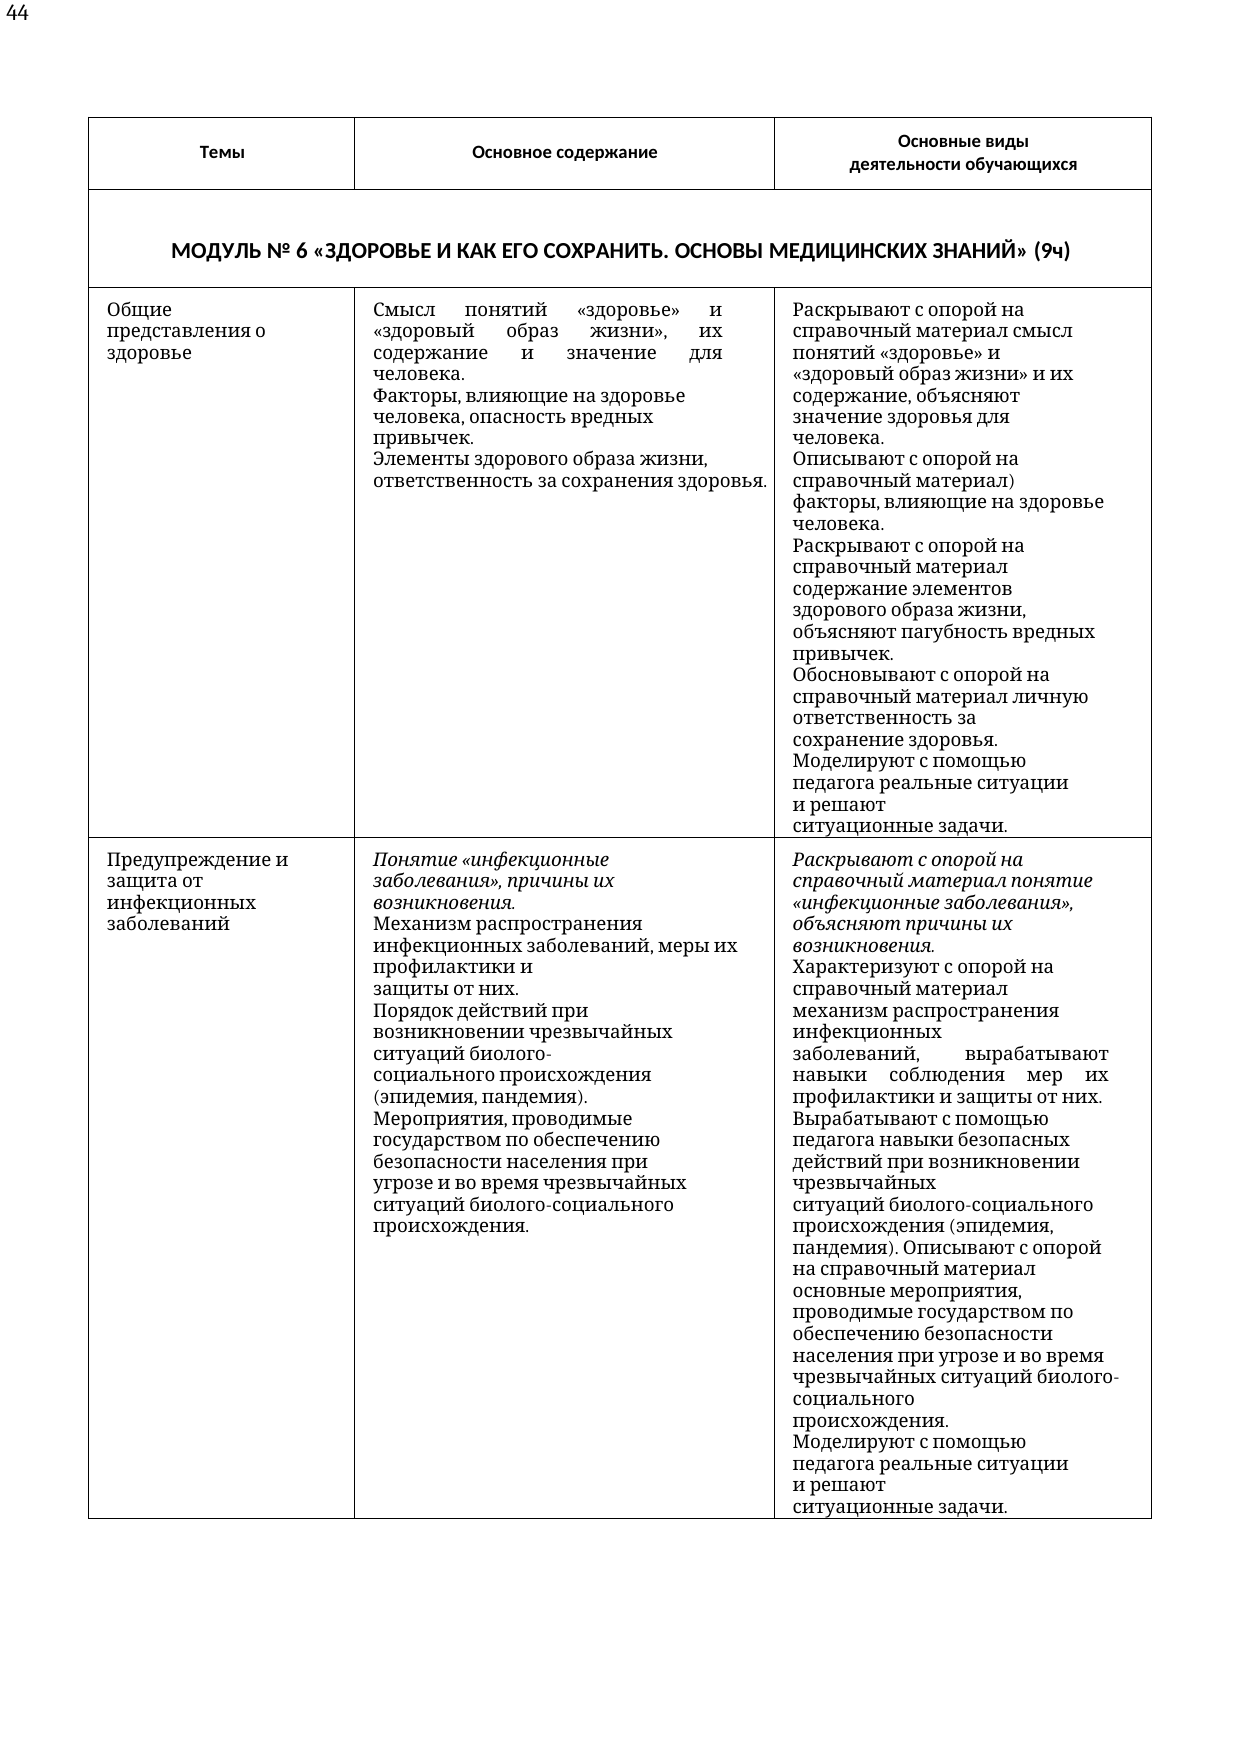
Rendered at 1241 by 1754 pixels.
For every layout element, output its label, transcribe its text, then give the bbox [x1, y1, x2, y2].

table_cell Общие представления о здоровье [89, 288, 354, 837]
table_cell Предупреждение и защита от инфекционных заболеваний [89, 838, 354, 1518]
table_cell МОДУЛЬ № 6 «ЗДОРОВЬЕ И КАК ЕГО СОХРАНИТЬ. ОСНОВЫ МЕДИЦИНСКИХ ЗНАНИЙ» (9ч) [89, 190, 1151, 287]
table_header Темы [89, 118, 354, 188]
table_cell Понятие «инфекционные заболевания», причины их возникновения. Механизм распространения инфекционных заболеваний, меры их профилактики и защиты от них. Порядок действий при возникновении чрезвычайных ситуаций биолого- социального происхождения (эпидемия, пандемия). Мероприятия, проводимые государством по обеспечению безопасности населения при угрозе и во время чрезвычайных ситуаций биолого-социального происхождения. [355, 838, 774, 1518]
table_cell Раскрывают с опорой на справочный материал понятие «инфекционные заболевания», объясняют причины их возникновения. Характеризуют с опорой на справочный материал механизм распространения инфекционных заболеваний, вырабатывают навыки соблюдения мер их профилактики и защиты от них. Вырабатывают с помощью педагога навыки безопасных действий при возникновении чрезвычайных ситуаций биолого-социального происхождения (эпидемия, пандемия). Описывают с опорой на справочный материал основные мероприятия, проводимые государством по обеспечению безопасности населения при угрозе и во время чрезвычайных ситуаций биолого-социального происхождения. Моделируют с помощью педагога реальные ситуации и решают ситуационные задачи. [775, 838, 1151, 1518]
table_cell Смысл понятий «здоровье» и «здоровый образ жизни», их содержание и значение для человека. Факторы, влияющие на здоровье человека, опасность вредных привычек. Элементы здорового образа жизни, ответственность за сохранения здоровья. [355, 288, 774, 837]
table_cell Раскрывают с опорой на справочный материал смысл понятий «здоровье» и «здоровый образ жизни» и их содержание, объясняют значение здоровья для человека. Описывают с опорой на справочный материал) факторы, влияющие на здоровье человека. Раскрывают с опорой на справочный материал содержание элементов здорового образа жизни, объясняют пагубность вредных привычек. Обосновывают с опорой на справочный материал личную ответственность за сохранение здоровья. Моделируют с помощью педагога реальные ситуации и решают ситуационные задачи. [775, 288, 1151, 837]
table_header Основные виды деятельности обучающихся [775, 118, 1151, 188]
table_header Основное содержание [355, 118, 774, 188]
